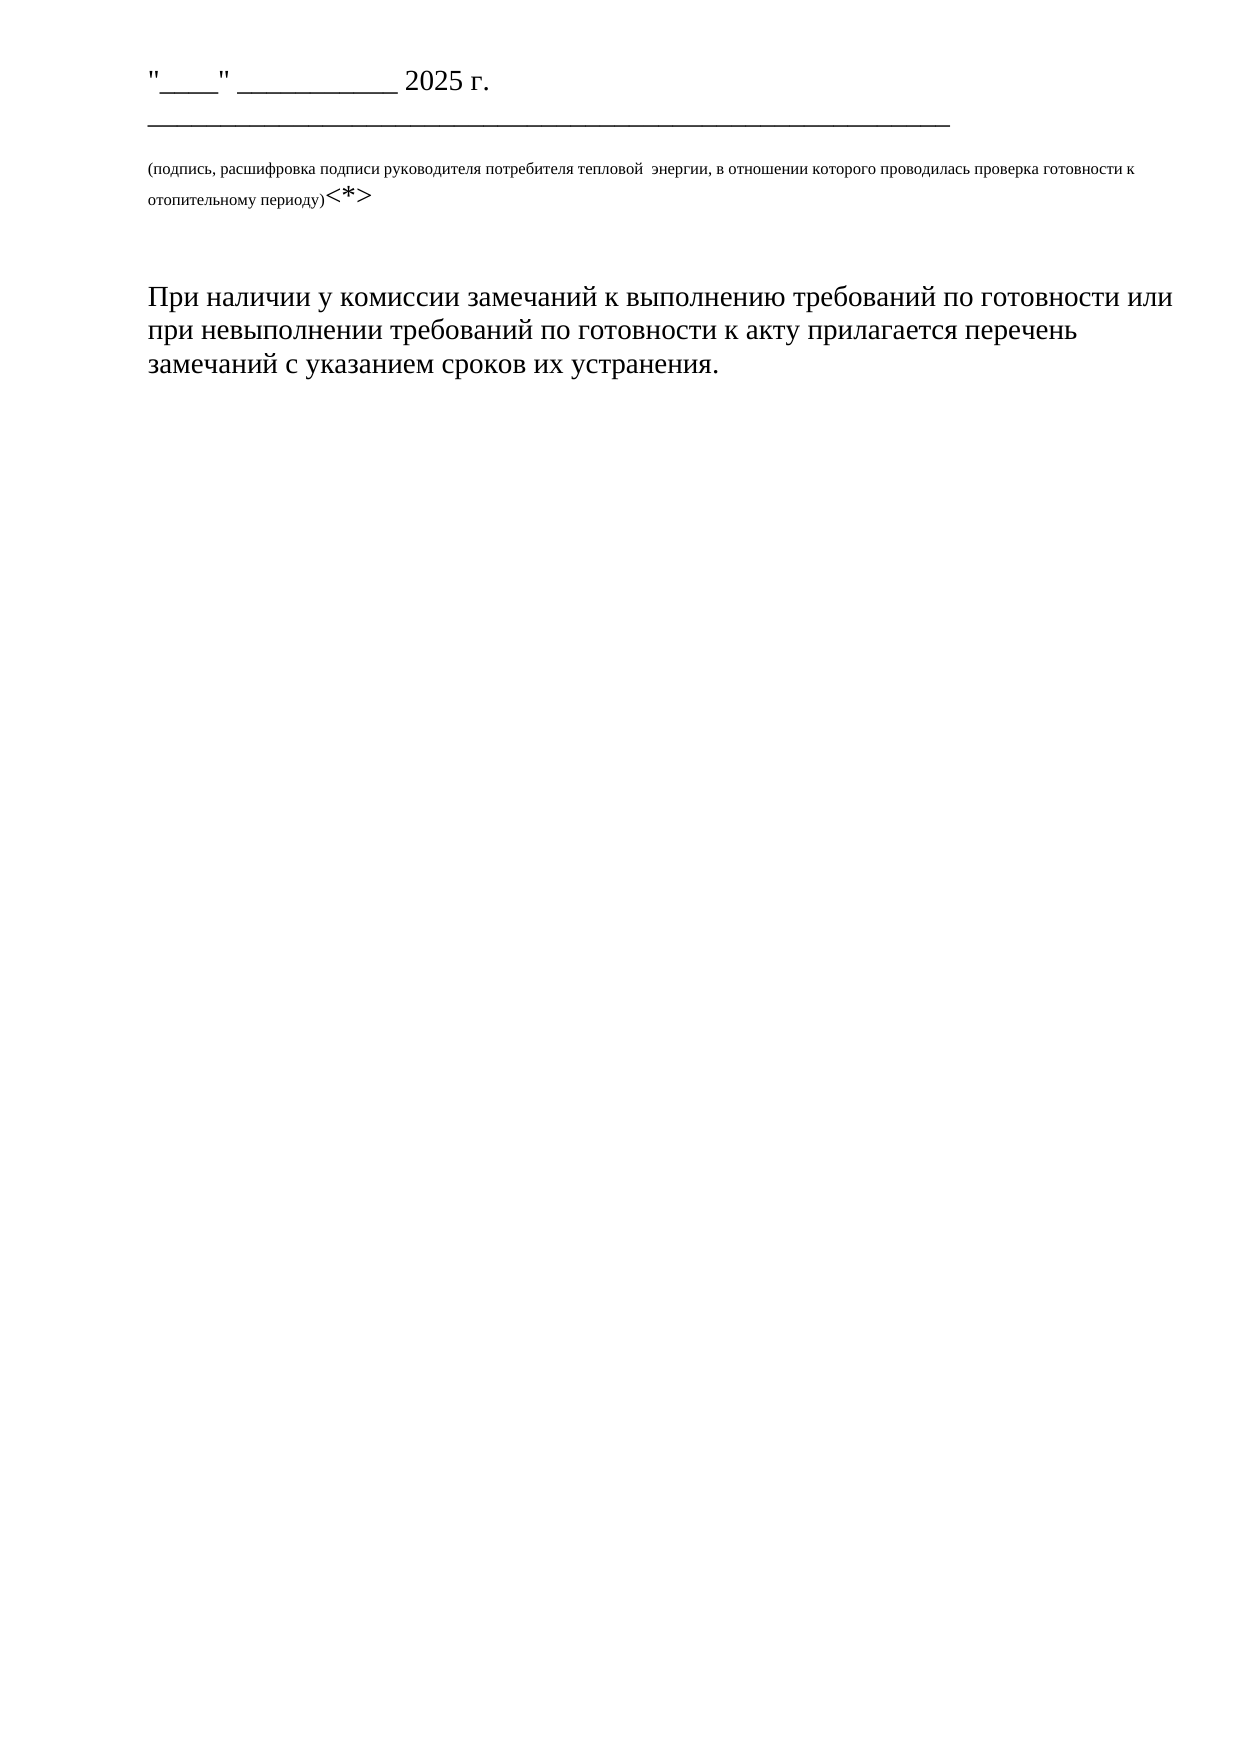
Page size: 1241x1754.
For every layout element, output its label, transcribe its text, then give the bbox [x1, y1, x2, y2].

text (подпись, расшифровка подписи руководителя потребителя тепловой энергии, в отношении которого проводилась проверка готовности к [148, 159, 1181, 178]
text отопительному периоду)<*> [148, 178, 1181, 212]
text "____" ___________ 2025 г. _______________________________________________________ [148, 63, 1181, 130]
text При наличии у комиссии замечаний к выполнению требований по готовности или при невыполнении требований по готовности к акту прилагается перечень замечаний с указанием сроков их устранения. [148, 279, 1181, 379]
